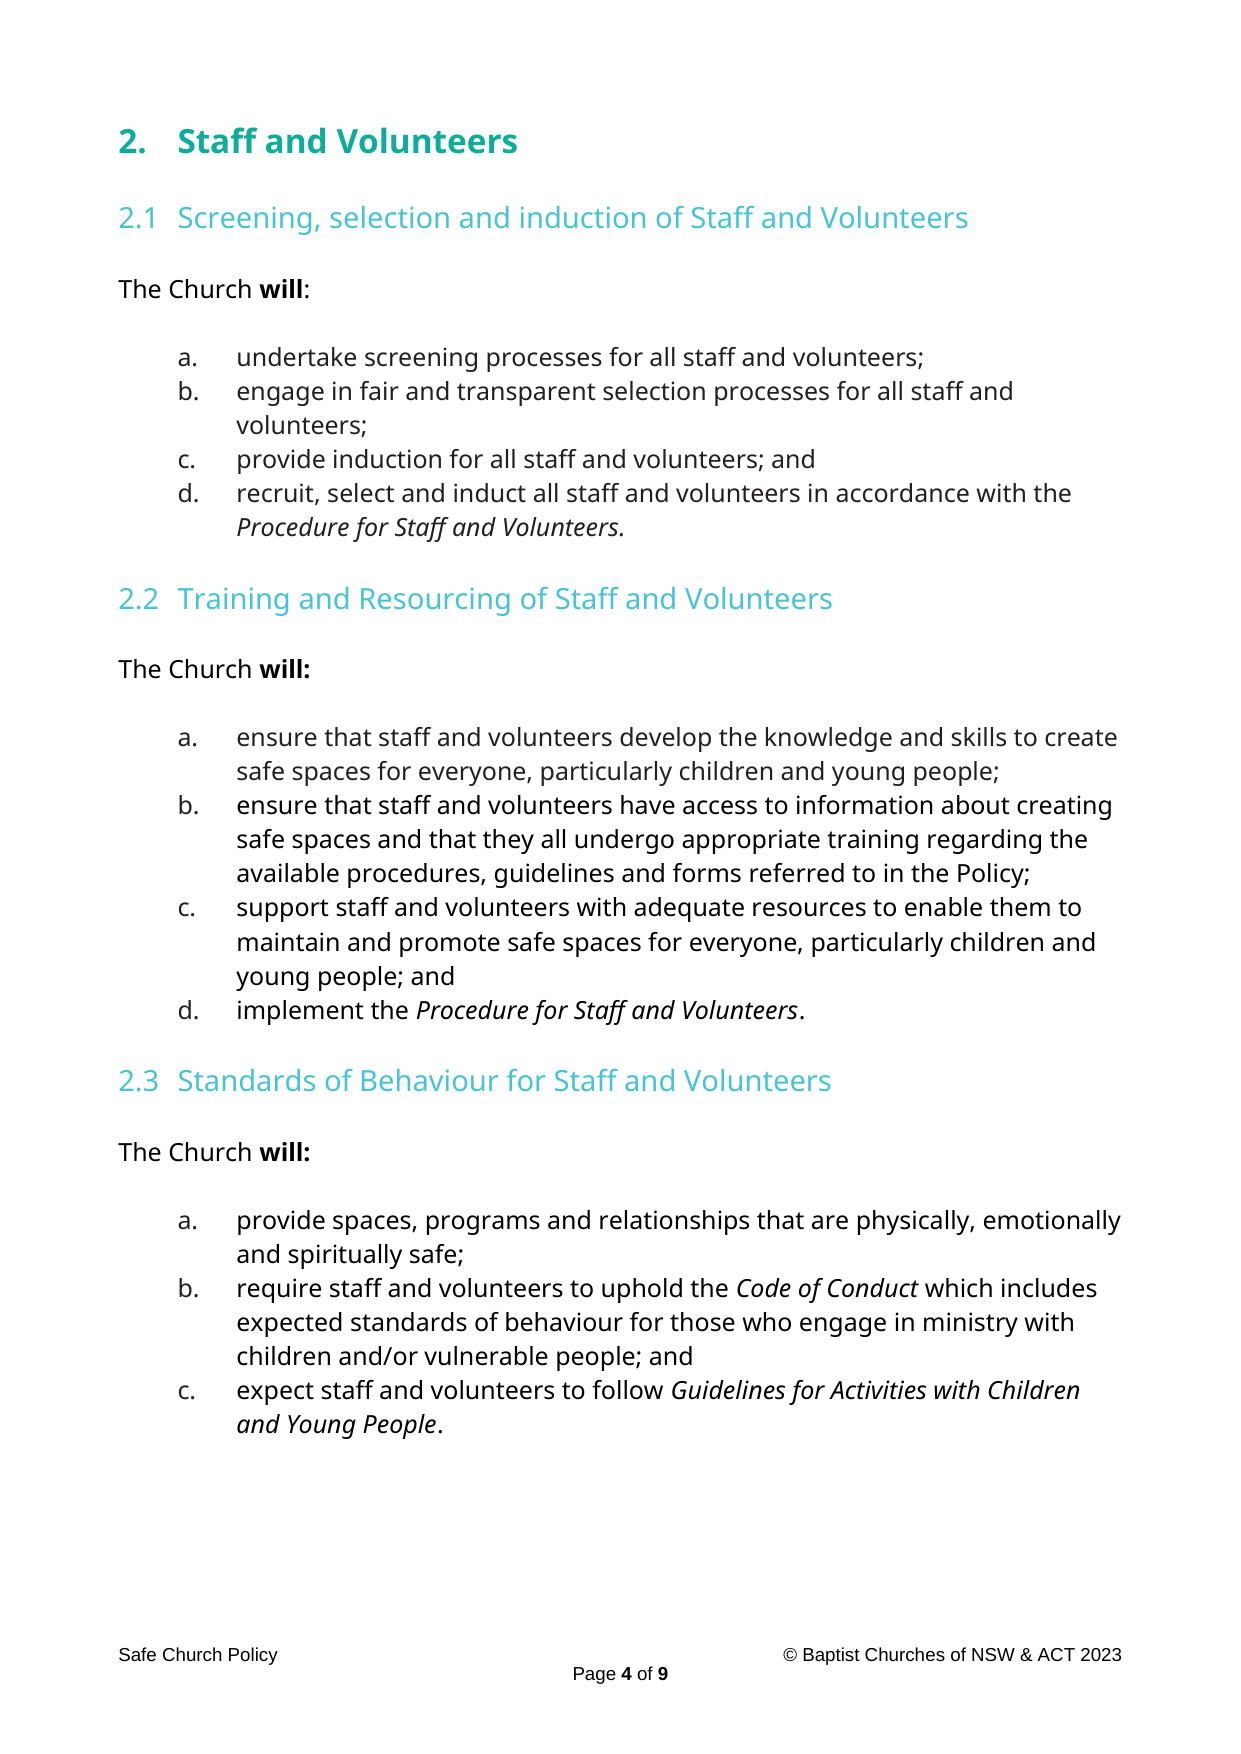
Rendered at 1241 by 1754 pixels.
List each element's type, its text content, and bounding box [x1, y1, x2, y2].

text The Church will: [118, 1134, 1122, 1168]
list require staff and volunteers to uphold the Code of Conduct which includes expected standards of behaviour for those who engage in ministry with children and/or vulnerable people; and [177, 1270, 1122, 1373]
list Training and Resourcing of Staff and Volunteers [118, 578, 1122, 618]
list provide spaces, programs and relationships that are physically, emotionally and spiritually safe; [177, 1202, 1122, 1270]
list engage in fair and transparent selection processes for all staff and volunteers; [177, 373, 1122, 442]
text The Church will: [118, 271, 1122, 305]
list implement the Procedure for Staff and Volunteers. [177, 992, 1122, 1026]
list ensure that staff and volunteers have access to information about creating safe spaces and that they all undergo appropriate training regarding the available procedures, guidelines and forms referred to in the Policy; [177, 788, 1122, 890]
list Staff and Volunteers [118, 118, 1122, 163]
list provide induction for all staff and volunteers; and [177, 442, 1122, 476]
list support staff and volunteers with adequate resources to enable them to maintain and promote safe spaces for everyone, particularly children and young people; and [177, 890, 1122, 992]
list Standards of Behaviour for Staff and Volunteers [118, 1060, 1122, 1100]
list ensure that staff and volunteers develop the knowledge and skills to create safe spaces for everyone, particularly children and young people; [177, 720, 1122, 788]
list expect staff and volunteers to follow Guidelines for Activities with Children and Young People. [177, 1373, 1122, 1441]
list recruit, select and induct all staff and volunteers in accordance with the Procedure for Staff and Volunteers. [177, 476, 1122, 544]
text The Church will: [118, 652, 1122, 686]
list undertake screening processes for all staff and volunteers; [177, 339, 1122, 373]
list Screening, selection and induction of Staff and Volunteers [118, 198, 1122, 237]
